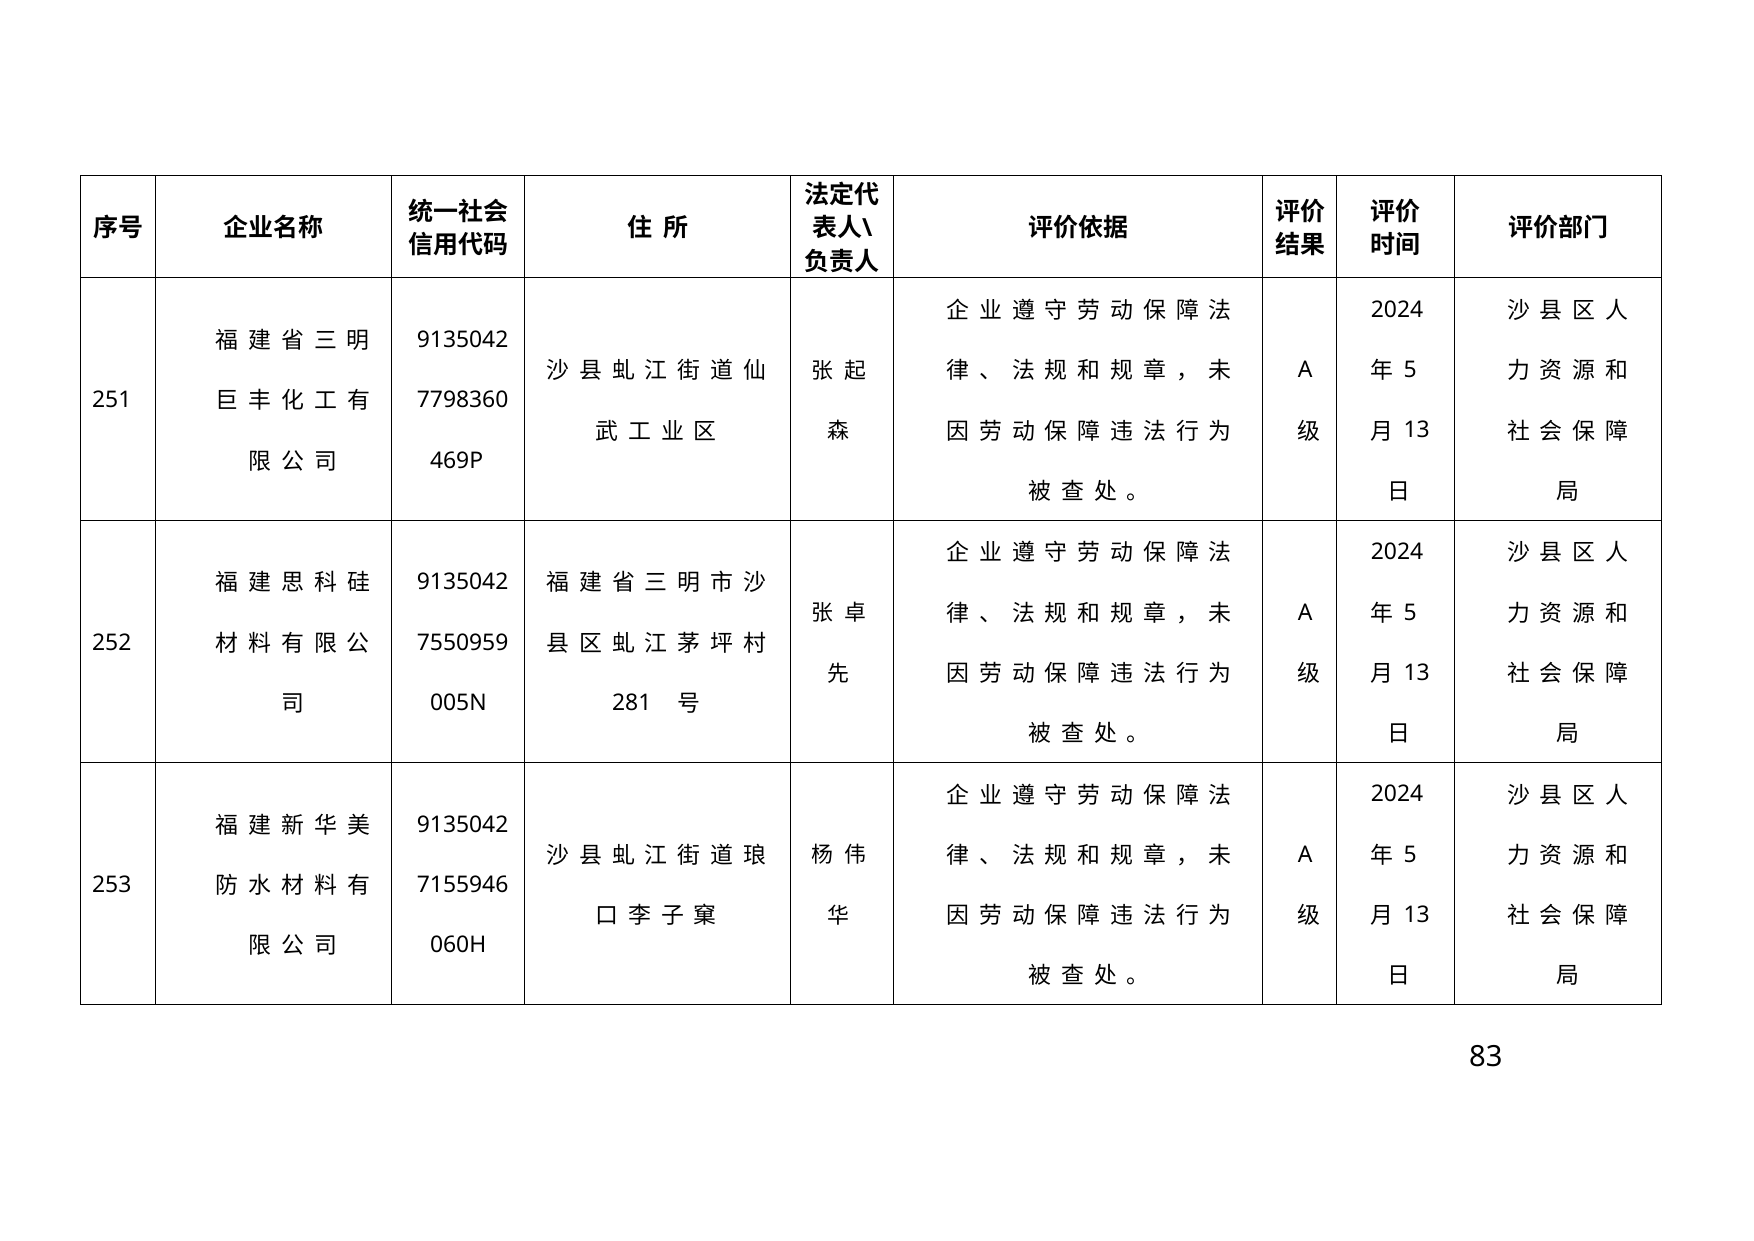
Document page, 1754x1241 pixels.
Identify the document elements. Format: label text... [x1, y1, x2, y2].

table_cell 2024年5月13日 [1337, 763, 1454, 1004]
table_cell 福建省三明市沙县区虬江茅坪村281号 [525, 521, 790, 762]
table_cell A级 [1263, 763, 1336, 1004]
table_header 评价 时间 [1337, 176, 1454, 277]
table_cell 张卓先 [791, 521, 893, 762]
table_header 评价部门 [1455, 176, 1661, 277]
table_cell A级 [1263, 521, 1336, 762]
table_header 评价结果 [1263, 176, 1336, 277]
table_cell 沙县虬江街道仙武工业区 [525, 278, 790, 519]
table_cell 福建思科硅材料有限公司 [156, 521, 391, 762]
table_cell 253 [81, 763, 155, 1004]
table_cell 252 [81, 521, 155, 762]
table_cell 沙县区人力资源和社会保障局 [1455, 278, 1661, 519]
table_header 统一社会信用代码 [392, 176, 524, 277]
table_cell 张起森 [791, 278, 893, 519]
table_cell 251 [81, 278, 155, 519]
table_cell 企业遵守劳动保障法律、法规和规章，未因劳动保障违法行为被查处。 [894, 763, 1262, 1004]
table_cell A级 [1263, 278, 1336, 519]
table_cell 沙县区人力资源和社会保障局 [1455, 763, 1661, 1004]
table_header 企业名称 [156, 176, 391, 277]
table_header 序号 [81, 176, 155, 277]
table_cell 2024年5月13日 [1337, 521, 1454, 762]
table_cell 福建新华美防水材料有限公司 [156, 763, 391, 1004]
table_cell 91350427798360469P [392, 278, 524, 519]
table_cell 91350427550959005N [392, 521, 524, 762]
table_cell 91350427155946060H [392, 763, 524, 1004]
table_cell 沙县区人力资源和社会保障局 [1455, 521, 1661, 762]
table_cell 杨伟华 [791, 763, 893, 1004]
table_header 法定代表人\负责人 [791, 176, 893, 277]
table_header 评价依据 [894, 176, 1262, 277]
table_header 住 所 [525, 176, 790, 277]
table_cell 福建省三明巨丰化工有限公司 [156, 278, 391, 519]
table_cell 2024年5月13日 [1337, 278, 1454, 519]
table_cell 沙县虬江街道琅口李子窠 [525, 763, 790, 1004]
table_cell 企业遵守劳动保障法律、法规和规章，未因劳动保障违法行为被查处。 [894, 278, 1262, 519]
table_cell 企业遵守劳动保障法律、法规和规章，未因劳动保障违法行为被查处。 [894, 521, 1262, 762]
